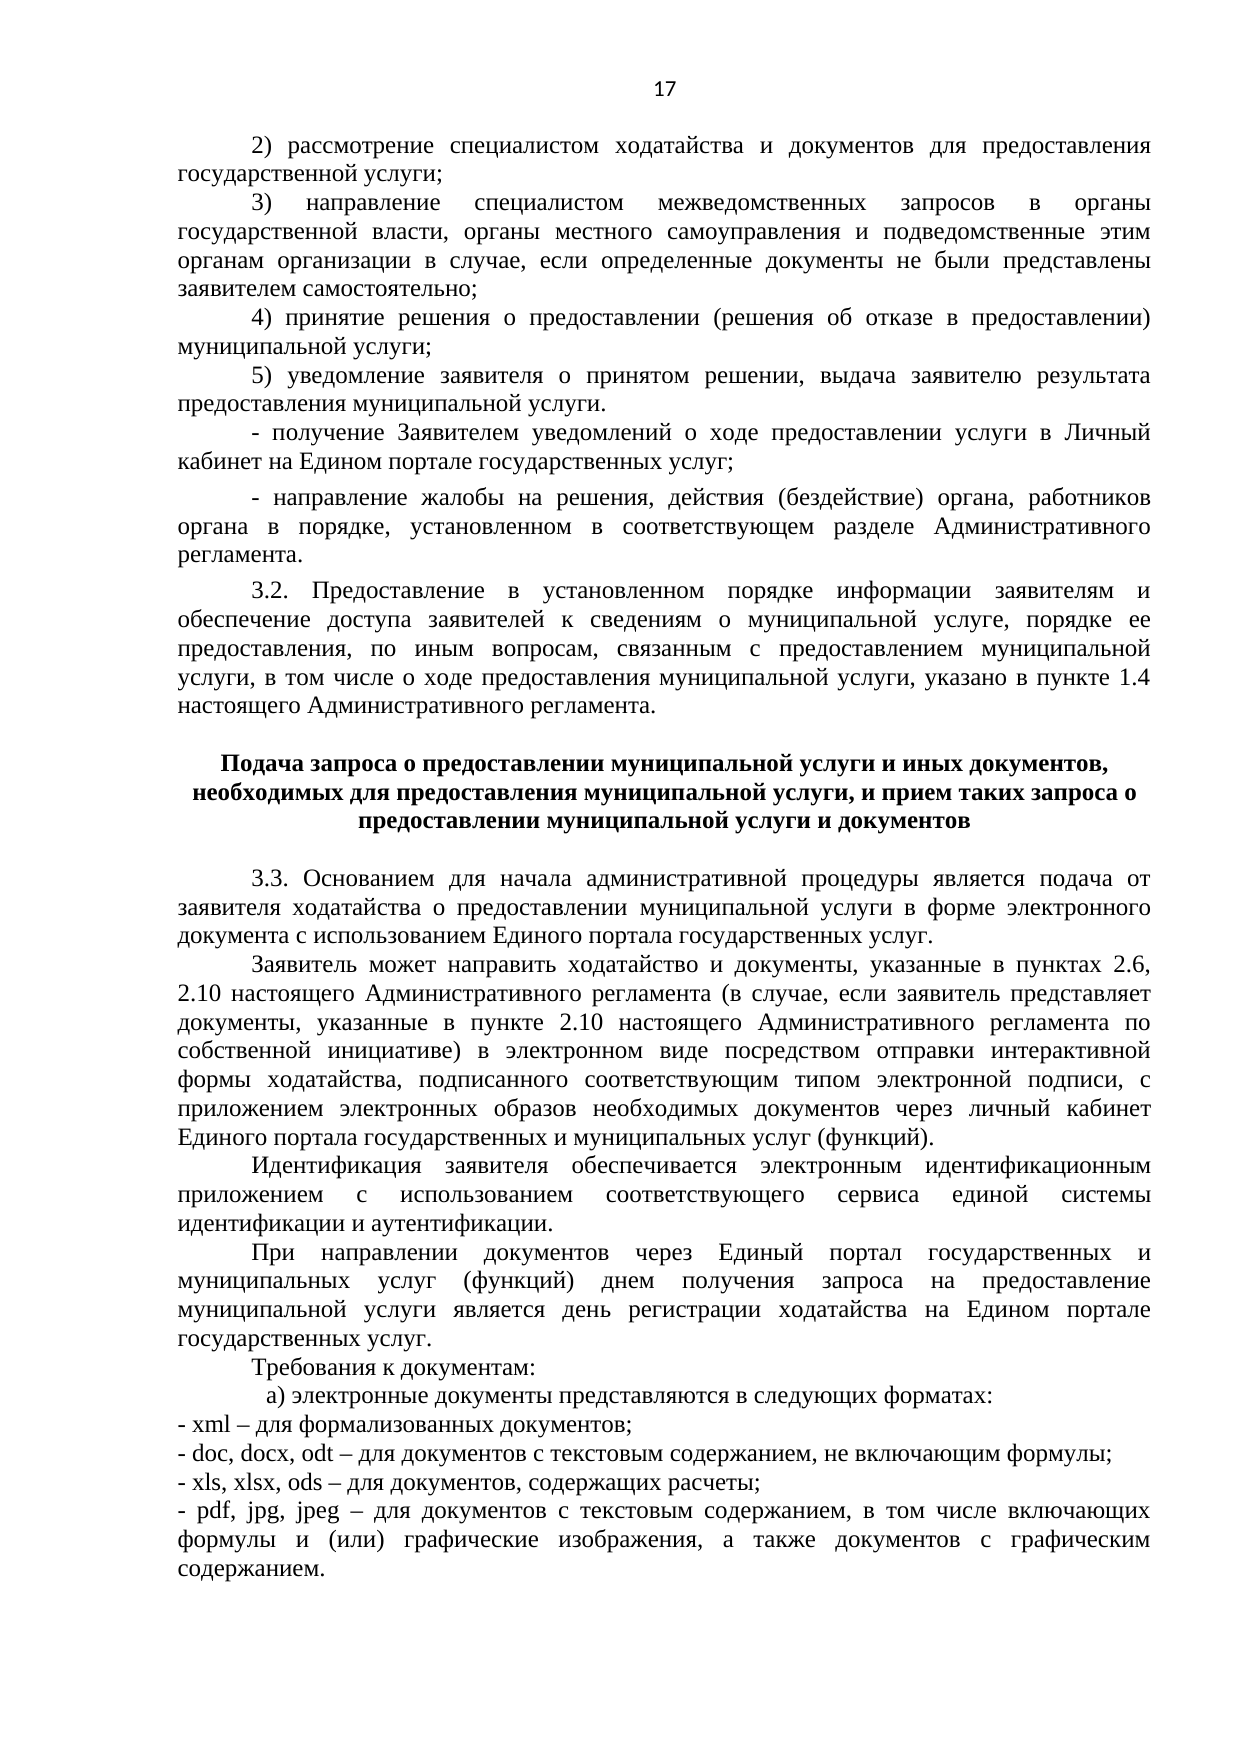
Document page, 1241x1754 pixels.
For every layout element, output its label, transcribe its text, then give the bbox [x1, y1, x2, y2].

text 3.3. Основанием для начала административной процедуры является подача от заявителя ходатайства о предоставлении муниципальной услуги в форме электронного документа с использованием Единого портала государственных услуг. [177, 863, 1152, 949]
text - xml – для формализованных документов; [177, 1409, 1152, 1438]
text При направлении документов через Единый портал государственных и муниципальных услуг (функций) днем получения запроса на предоставление муниципальной услуги является день регистрации ходатайства на Едином портале государственных услуг. [177, 1237, 1152, 1352]
text 5) уведомление заявителя о принятом решении, выдача заявителю результата предоставления муниципальной услуги. [177, 360, 1152, 417]
text Идентификация заявителя обеспечивается электронным идентификационным приложением с использованием соответствующего сервиса единой системы идентификации и аутентификации. [177, 1150, 1152, 1237]
text Требования к документам: [177, 1352, 1152, 1380]
text Подача запроса о предоставлении муниципальной услуги и иных документов, необходимых для предоставления муниципальной услуги, и прием таких запроса о предоставлении муниципальной услуги и документов [177, 748, 1152, 834]
text - xls, xlsx, ods – для документов, содержащих расчеты; [177, 1467, 1152, 1495]
text 3.2. Предоставление в установленном порядке информации заявителям и обеспечение доступа заявителей к сведениям о муниципальной услуге, порядке ее предоставления, по иным вопросам, связанным с предоставлением муниципальной услуги, в том числе о ходе предоставления муниципальной услуги, указано в пункте 1.4 настоящего Административного регламента. [177, 575, 1152, 719]
text - направление жалобы на решения, действия (бездействие) органа, работников органа в порядке, установленном в соответствующем разделе Административного регламента. [177, 482, 1152, 568]
text - получение Заявителем уведомлений о ходе предоставлении услуги в Личный кабинет на Едином портале государственных услуг; [177, 417, 1152, 475]
text Заявитель может направить ходатайство и документы, указанные в пунктах 2.6, 2.10 настоящего Административного регламента (в случае, если заявитель представляет документы, указанные в пункте 2.10 настоящего Административного регламента по собственной инициативе) в электронном виде посредством отправки интерактивной формы ходатайства, подписанного соответствующим типом электронной подписи, с приложением электронных образов необходимых документов через личный кабинет Единого портала государственных и муниципальных услуг (функций). [177, 949, 1152, 1150]
text - doc, docx, odt – для документов с текстовым содержанием, не включающим формулы; [177, 1438, 1152, 1467]
text а) электронные документы представляются в следующих форматах: [177, 1380, 1152, 1409]
text - pdf, jpg, jpeg – для документов с текстовым содержанием, в том числе включающих формулы и (или) графические изображения, а также документов с графическим содержанием. [177, 1495, 1152, 1582]
text 2) рассмотрение специалистом ходатайства и документов для предоставления государственной услуги; [177, 130, 1152, 187]
text 4) принятие решения о предоставлении (решения об отказе в предоставлении) муниципальной услуги; [177, 302, 1152, 360]
text 3) направление специалистом межведомственных запросов в органы государственной власти, органы местного самоуправления и подведомственные этим органам организации в случае, если определенные документы не были представлены заявителем самостоятельно; [177, 187, 1152, 302]
